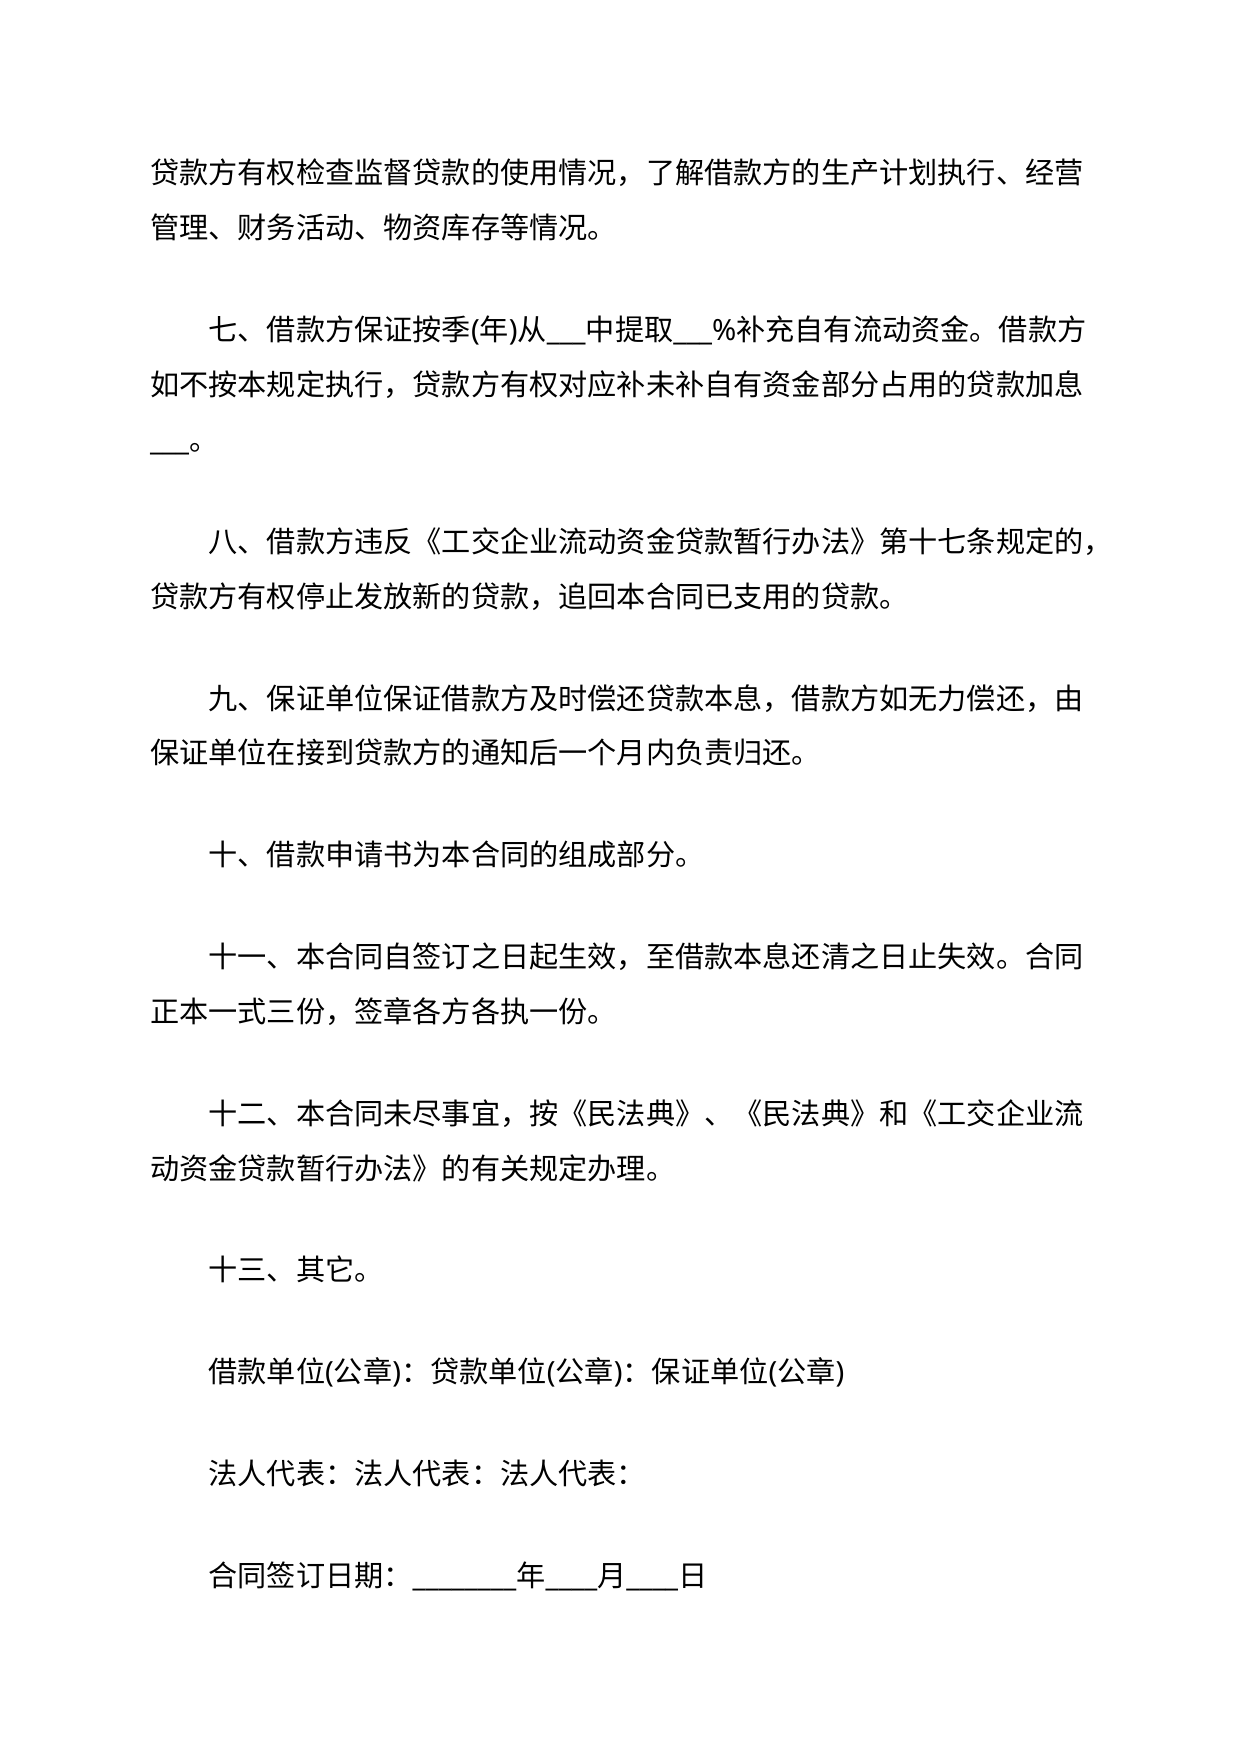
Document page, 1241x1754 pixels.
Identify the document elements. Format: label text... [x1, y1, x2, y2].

text 十二、本合同未尽事宜，按《民法典》、《民法典》和《工交企业流动资金贷款暂行办法》的有关规定办理。 [150, 1090, 1090, 1187]
text 八、借款方违反《工交企业流动资金贷款暂行办法》第十七条规定的，贷款方有权停止发放新的贷款，追回本合同已支用的贷款。 [150, 518, 1090, 616]
text 十、借款申请书为本合同的组成部分。 [150, 832, 1090, 874]
text 合同签订日期：________年____月____日 [150, 1552, 1090, 1595]
text 法人代表：法人代表：法人代表： [150, 1451, 1090, 1493]
text 十三、其它。 [150, 1247, 1090, 1289]
text 九、保证单位保证借款方及时偿还贷款本息，借款方如无力偿还，由保证单位在接到贷款方的通知后一个月内负责归还。 [150, 675, 1090, 772]
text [150, 150, 1090, 247]
text 借款单位(公章)：贷款单位(公章)：保证单位(公章) [150, 1349, 1090, 1391]
text 十一、本合同自签订之日起生效，至借款本息还清之日止失效。合同正本一式三份，签章各方各执一份。 [150, 934, 1090, 1031]
text 七、借款方保证按季(年)从___中提取___%补充自有流动资金。借款方如不按本规定执行，贷款方有权对应补未补自有资金部分占用的贷款加息___。 [150, 307, 1090, 459]
